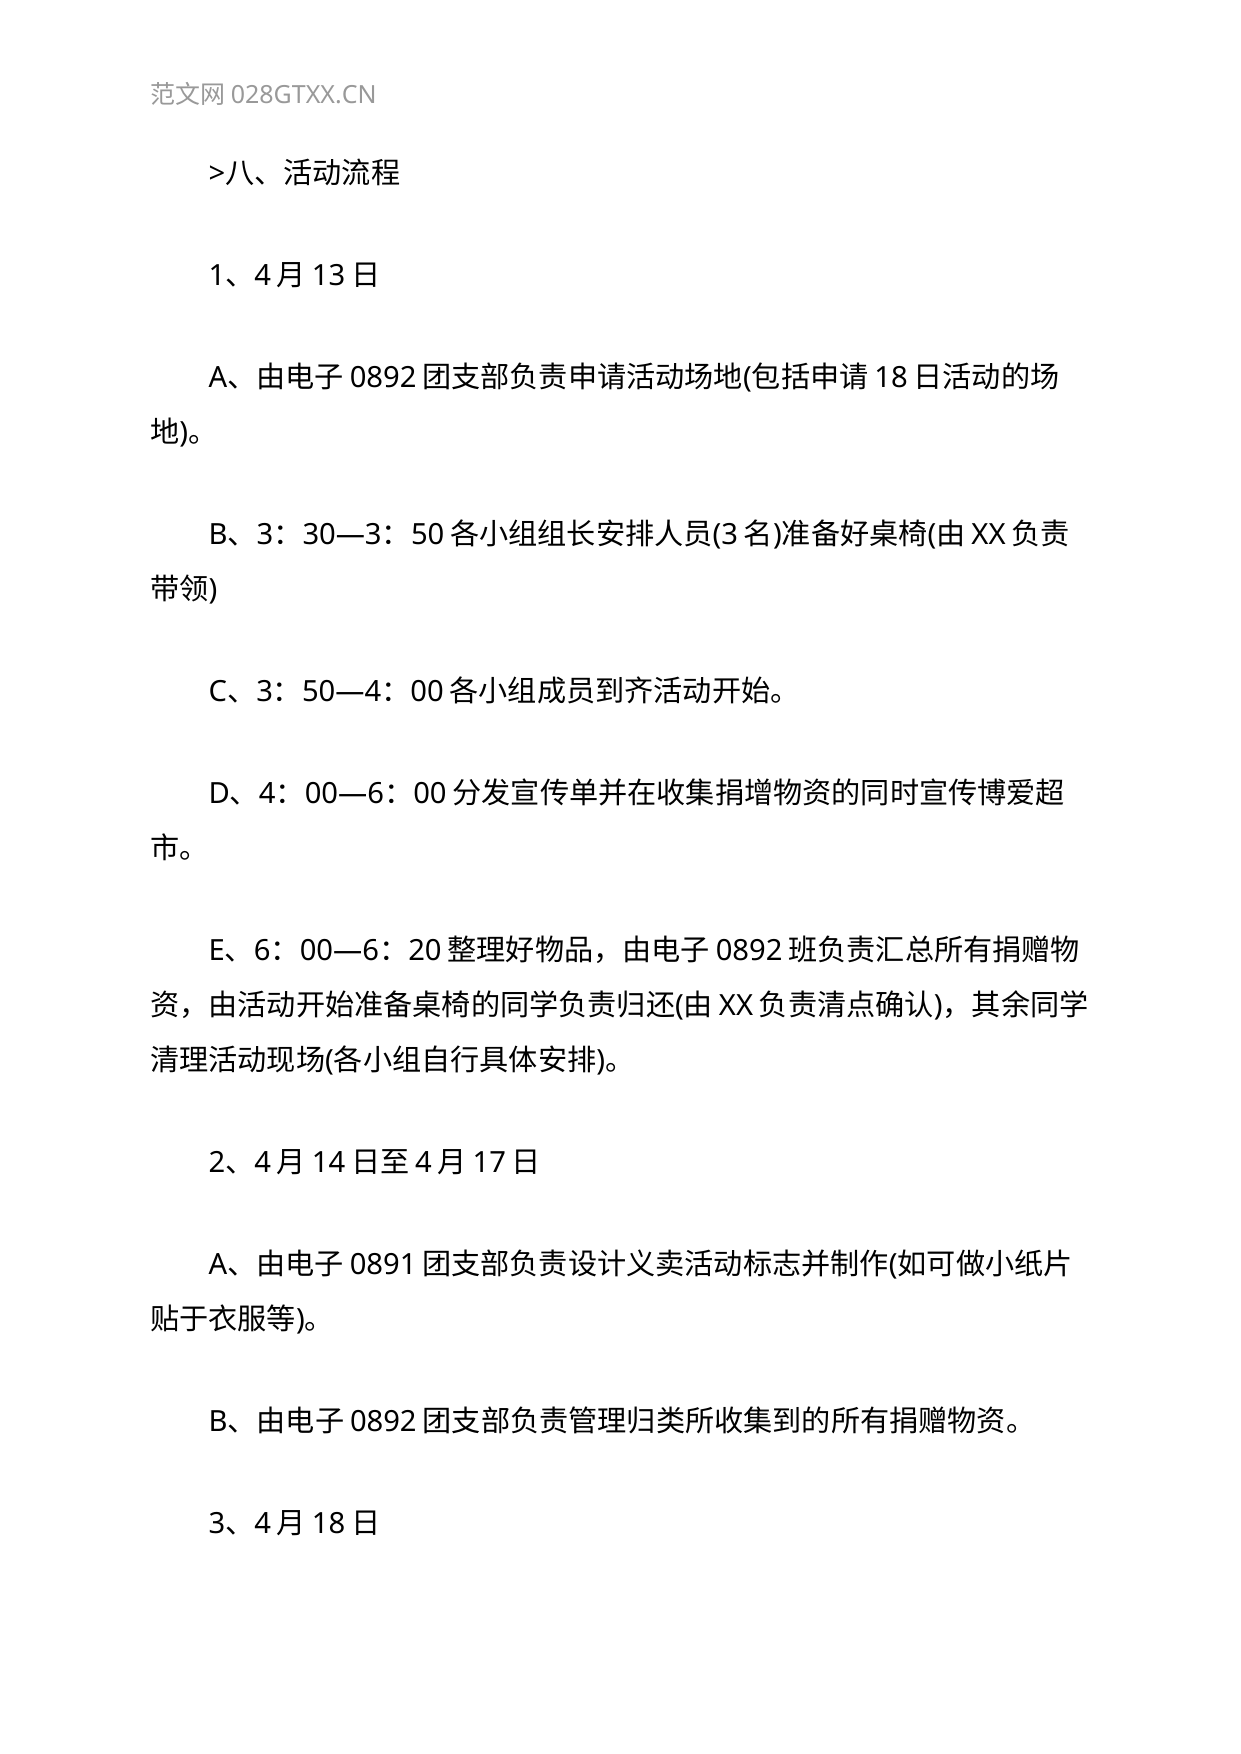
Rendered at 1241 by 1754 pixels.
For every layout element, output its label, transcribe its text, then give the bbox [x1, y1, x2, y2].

text >八、活动流程 [150, 150, 1090, 192]
text C、3：50—4：00各小组成员到齐活动开始。 [150, 668, 1090, 710]
text 2、4月14日至4月17日 [150, 1139, 1090, 1181]
text B、由电子0892团支部负责管理归类所收集到的所有捐赠物资。 [150, 1398, 1090, 1440]
text E、6：00—6：20整理好物品，由电子0892班负责汇总所有捐赠物资，由活动开始准备桌椅的同学负责归还(由XX负责清点确认)，其余同学清理活动现场(各小组自行具体安排)。 [150, 927, 1090, 1079]
text A、由电子0891团支部负责设计义卖活动标志并制作(如可做小纸片贴于衣服等)。 [150, 1241, 1090, 1338]
text A、由电子0892团支部负责申请活动场地(包括申请18日活动的场地)。 [150, 354, 1090, 451]
text 1、4月13日 [150, 252, 1090, 294]
text 3、4月18日 [150, 1499, 1090, 1542]
text D、4：00—6：00分发宣传单并在收集捐增物资的同时宣传博爱超市。 [150, 770, 1090, 867]
text B、3：30—3：50各小组组长安排人员(3名)准备好桌椅(由XX负责带领) [150, 511, 1090, 608]
